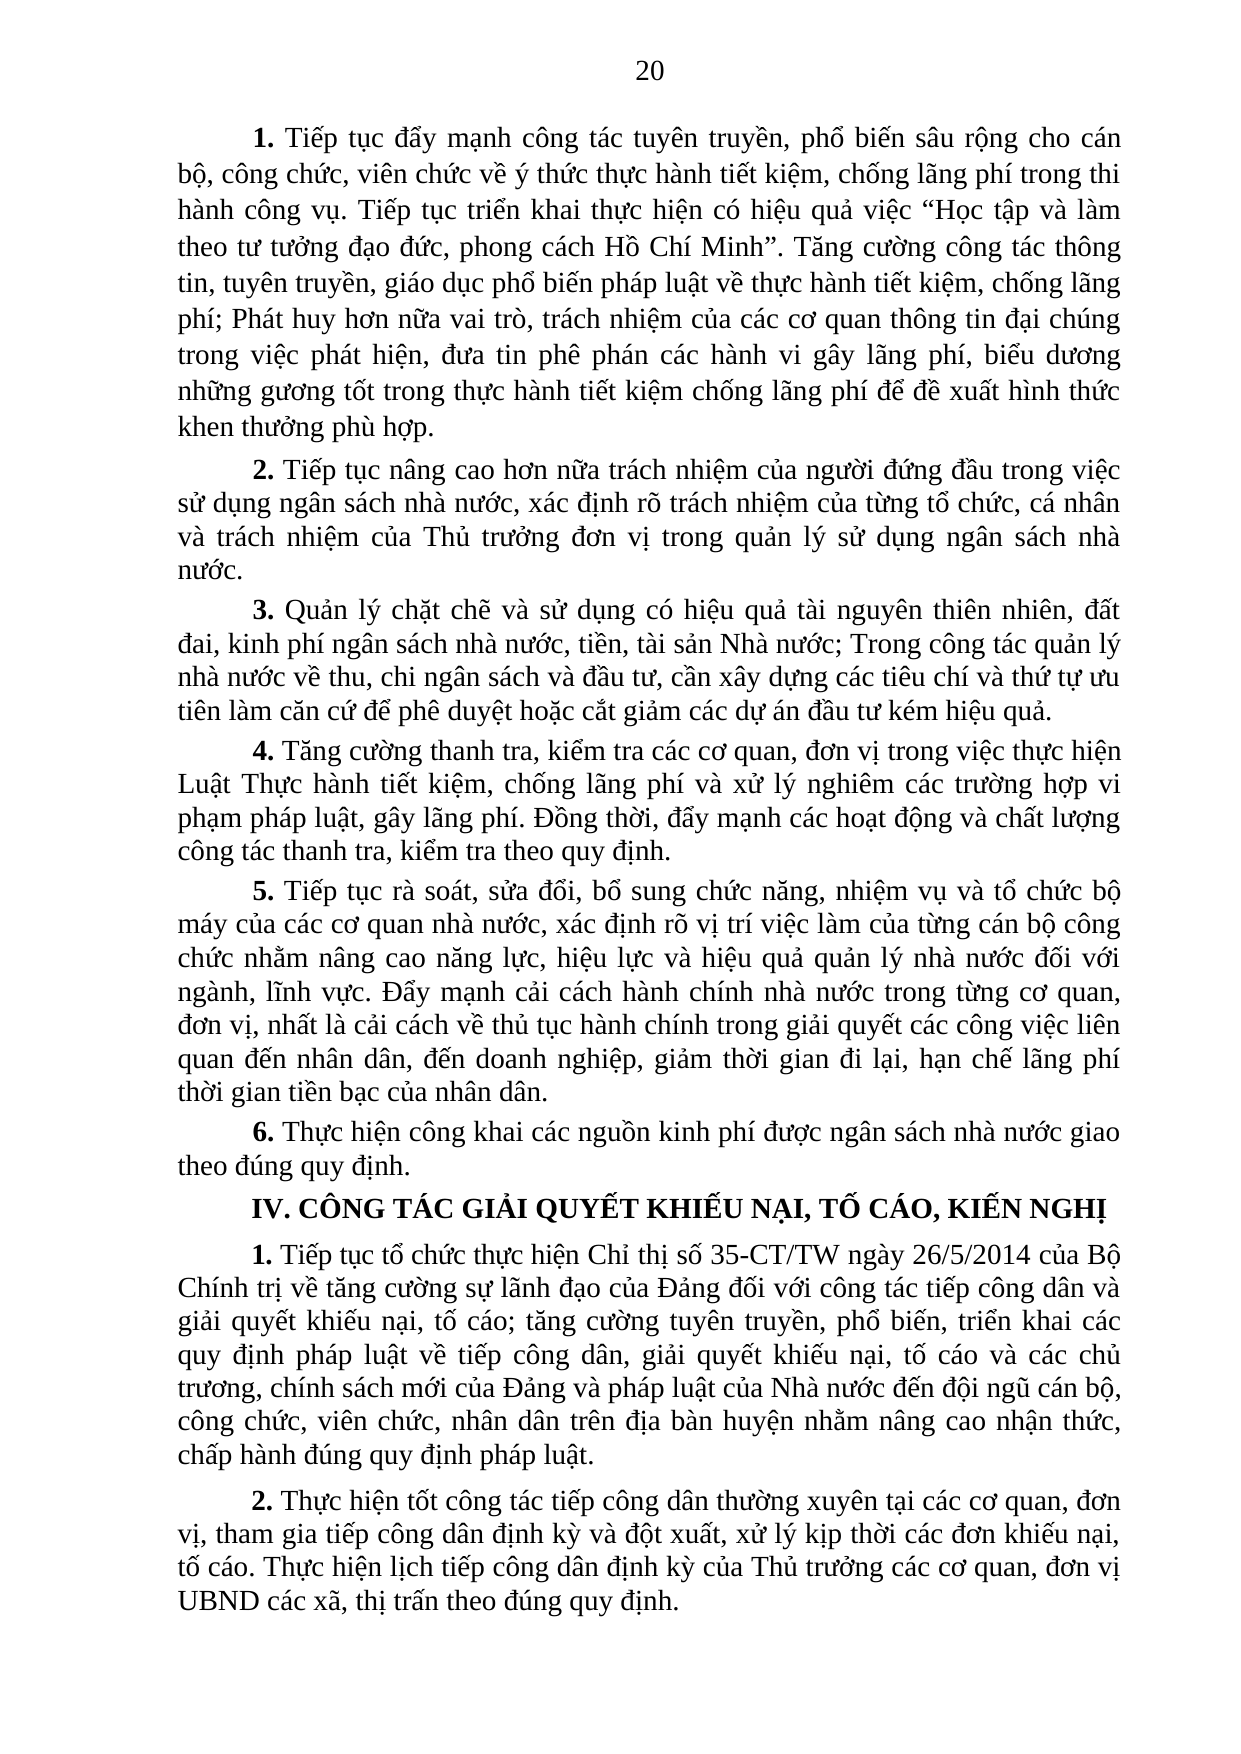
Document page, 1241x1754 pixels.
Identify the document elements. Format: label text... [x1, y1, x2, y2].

text 2. Thực hiện tốt công tác tiếp công dân thường xuyên tại các cơ quan, đơn vị, tham gia tiếp công dân định kỳ và đột xuất, xử lý kịp thời các đơn khiếu nại, tố cáo. Thực hiện lịch tiếp công dân định kỳ của Thủ trưởng các cơ quan, đơn vị UBND các xã, thị trấn theo đúng quy định. [177, 1483, 1122, 1617]
text 4. Tăng cường thanh tra, kiểm tra các cơ quan, đơn vị trong việc thực hiện Luật Thực hành tiết kiệm, chống lãng phí và xử lý nghiêm các trường hợp vi phạm pháp luật, gây lãng phí. Đồng thời, đẩy mạnh các hoạt động và chất lượng công tác thanh tra, kiểm tra theo quy định. [177, 733, 1122, 867]
text IV. CÔNG TÁC GIẢI QUYẾT KHIẾU NẠI, TỐ CÁO, KIẾN NGHỊ [177, 1189, 1122, 1225]
text 2. Tiếp tục nâng cao hơn nữa trách nhiệm của người đứng đầu trong việc sử dụng ngân sách nhà nước, xác định rõ trách nhiệm của từng tổ chức, cá nhân và trách nhiệm của Thủ trưởng đơn vị trong quản lý sử dụng ngân sách nhà nước. [177, 452, 1122, 586]
text 1. Tiếp tục đẩy mạnh công tác tuyên truyền, phổ biến sâu rộng cho cán bộ, công chức, viên chức về ý thức thực hành tiết kiệm, chống lãng phí trong thi hành công vụ. Tiếp tục triển khai thực hiện có hiệu quả việc “Học tập và làm theo tư tưởng đạo đức, phong cách Hồ Chí Minh”. Tăng cường công tác thông tin, tuyên truyền, giáo dục phổ biến pháp luật về thực hành tiết kiệm, chống lãng phí; Phát huy hơn nữa vai trò, trách nhiệm của các cơ quan thông tin đại chúng trong việc phát hiện, đưa tin phê phán các hành vi gây lãng phí, biểu dương những gương tốt trong thực hành tiết kiệm chống lãng phí để đề xuất hình thức khen thưởng phù hợp. [177, 120, 1122, 443]
text 3. Quản lý chặt chẽ và sử dụng có hiệu quả tài nguyên thiên nhiên, đất đai, kinh phí ngân sách nhà nước, tiền, tài sản Nhà nước; Trong công tác quản lý nhà nước về thu, chi ngân sách và đầu tư, cần xây dựng các tiêu chí và thứ tự ưu tiên làm căn cứ để phê duyệt hoặc cắt giảm các dự án đầu tư kém hiệu quả. [177, 592, 1122, 726]
text 1. Tiếp tục tổ chức thực hiện Chỉ thị số 35-CT/TW ngày 26/5/2014 của Bộ Chính trị về tăng cường sự lãnh đạo của Đảng đối với công tác tiếp công dân và giải quyết khiếu nại, tố cáo; tăng cường tuyên truyền, phổ biến, triển khai các quy định pháp luật về tiếp công dân, giải quyết khiếu nại, tố cáo và các chủ trương, chính sách mới của Đảng và pháp luật của Nhà nước đến đội ngũ cán bộ, công chức, viên chức, nhân dân trên địa bàn huyện nhằm nâng cao nhận thức, chấp hành đúng quy định pháp luật. [177, 1237, 1122, 1471]
text 6. Thực hiện công khai các nguồn kinh phí được ngân sách nhà nước giao theo đúng quy định. [177, 1114, 1122, 1181]
text 5. Tiếp tục rà soát, sửa đổi, bổ sung chức năng, nhiệm vụ và tổ chức bộ máy của các cơ quan nhà nước, xác định rõ vị trí việc làm của từng cán bộ công chức nhằm nâng cao năng lực, hiệu lực và hiệu quả quản lý nhà nước đối với ngành, lĩnh vực. Đẩy mạnh cải cách hành chính nhà nước trong từng cơ quan, đơn vị, nhất là cải cách về thủ tục hành chính trong giải quyết các công việc liên quan đến nhân dân, đến doanh nghiệp, giảm thời gian đi lại, hạn chế lãng phí thời gian tiền bạc của nhân dân. [177, 873, 1122, 1108]
